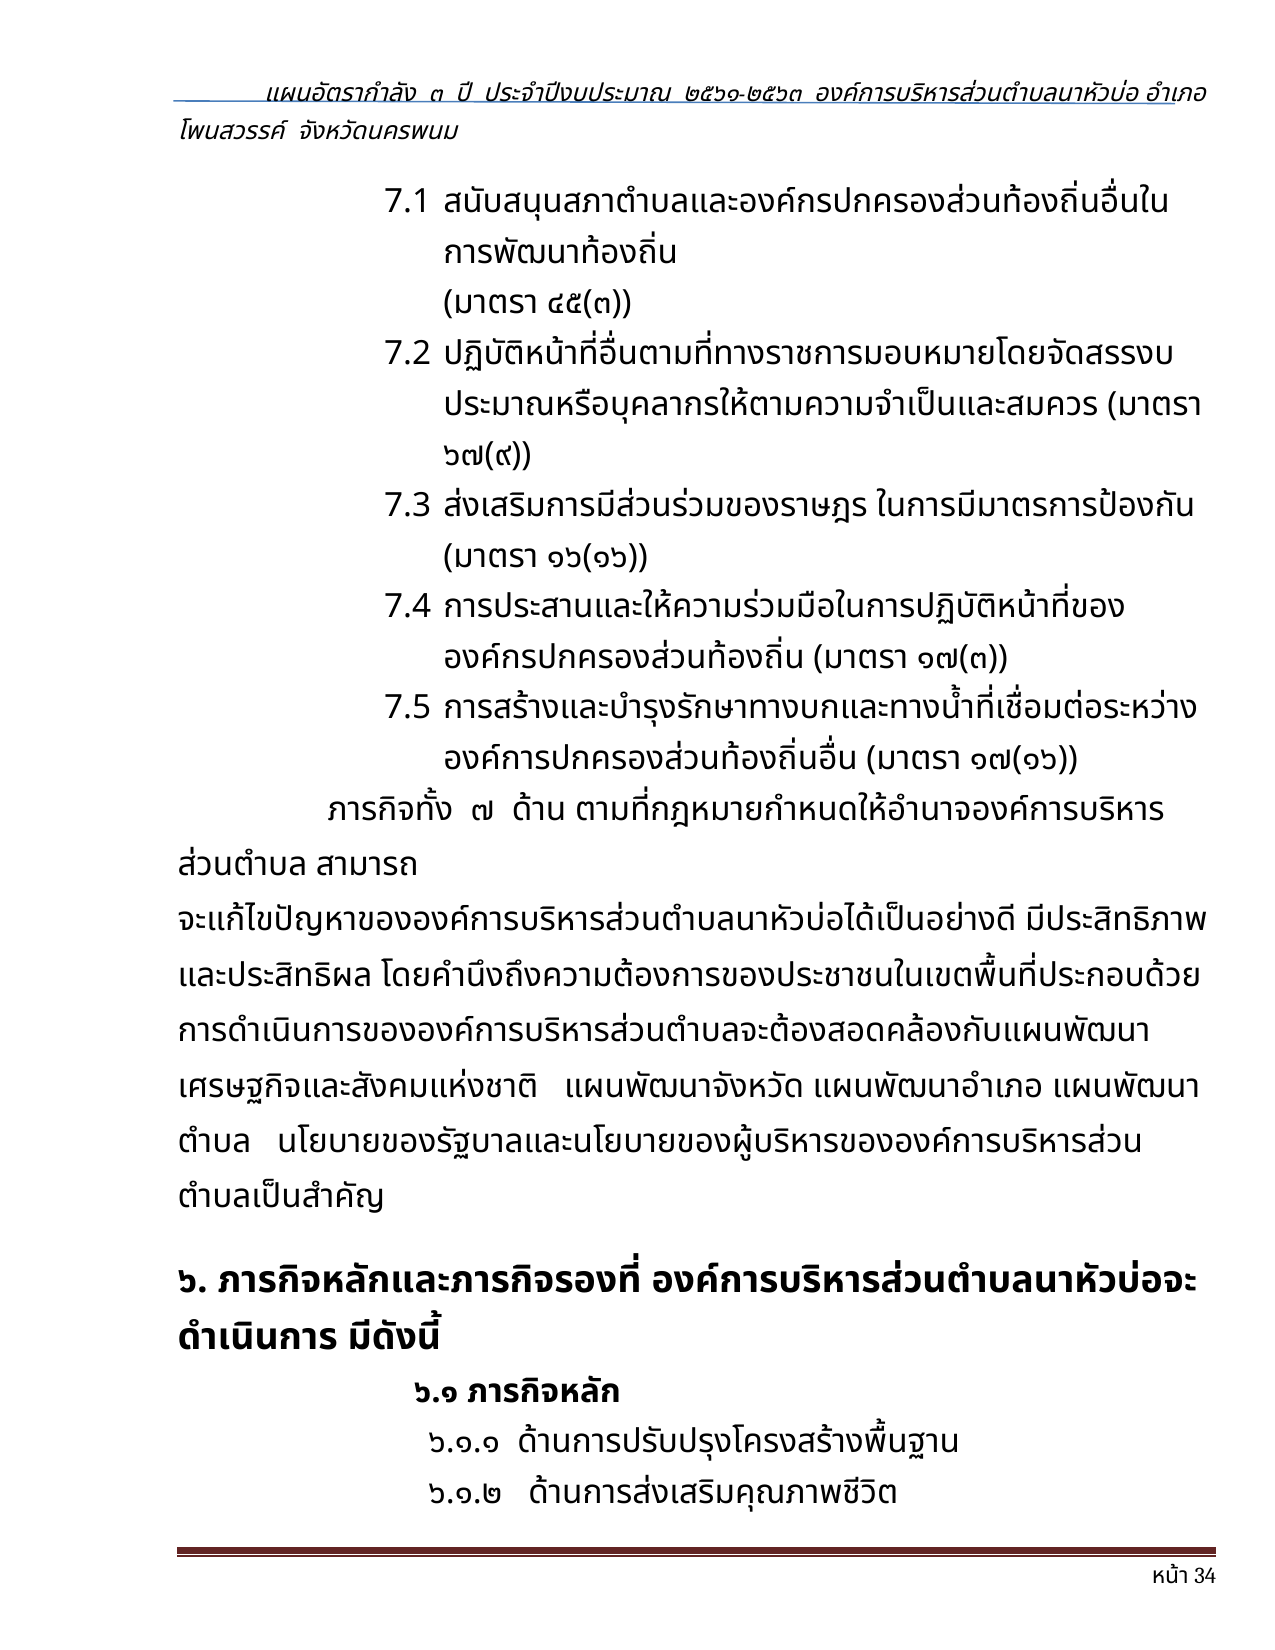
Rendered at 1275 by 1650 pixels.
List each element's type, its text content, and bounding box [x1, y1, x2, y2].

text ภารกิจทั้ง ๗ ด้าน ตามที่กฎหมายกำหนดให้อำนาจองค์การบริหารส่วนตำบล สามารถ จะแก้ไขปัญหาขององค์การบริหารส่วนตำบลนาหัวบ่อได้เป็นอย่างดี มีประสิทธิภาพและประสิทธิผล โดยคำนึงถึงความต้องการของประชาชนในเขตพื้นที่ประกอบด้วยการดำเนินการขององค์การบริหารส่วนตำบลจะต้องสอดคล้องกับแผนพัฒนาเศรษฐกิจและสังคมแห่งชาติ แผนพัฒนาจังหวัด แผนพัฒนาอำเภอ แผนพัฒนาตำบล นโยบายของรัฐบาลและนโยบายของผู้บริหารขององค์การบริหารส่วนตำบลเป็นสำคัญ [177, 784, 1216, 1223]
list ส่งเสริมการมีส่วนร่วมของราษฎร ในการมีมาตรการป้องกัน (มาตรา ๑๖(๑๖)) [384, 481, 1216, 582]
list ๖.๑.๑ ด้านการปรับปรุงโครงสร้างพื้นฐาน [428, 1417, 1216, 1468]
list ปฏิบัติหน้าที่อื่นตามที่ทางราชการมอบหมายโดยจัดสรรงบประมาณหรือบุคลากรให้ตามความจำเป็นและสมควร (มาตรา ๖๗(๙)) [384, 329, 1216, 481]
text ๖.๑.๒ ด้านการส่งเสริมคุณภาพชีวิต [327, 1468, 1216, 1518]
subtitle ๖. ภารกิจหลักและภารกิจรองที่ องค์การบริหารส่วนตำบลนาหัวบ่อจะดำเนินการ มีดังนี้ [177, 1253, 1216, 1366]
list การประสานและให้ความร่วมมือในการปฏิบัติหน้าที่ขององค์กรปกครองส่วนท้องถิ่น (มาตรา ๑๗(๓)) [384, 582, 1216, 683]
subtitle ๖.๑ ภารกิจหลัก [413, 1366, 1216, 1417]
list การสร้างและบำรุงรักษาทางบกและทางน้ำที่เชื่อมต่อระหว่างองค์การปกครองส่วนท้องถิ่นอื่น (มาตรา ๑๗(๑๖)) [384, 683, 1216, 784]
list สนับสนุนสภาตำบลและองค์กรปกครองส่วนท้องถิ่นอื่นในการพัฒนาท้องถิ่น (มาตรา ๔๕(๓)) [384, 177, 1216, 329]
